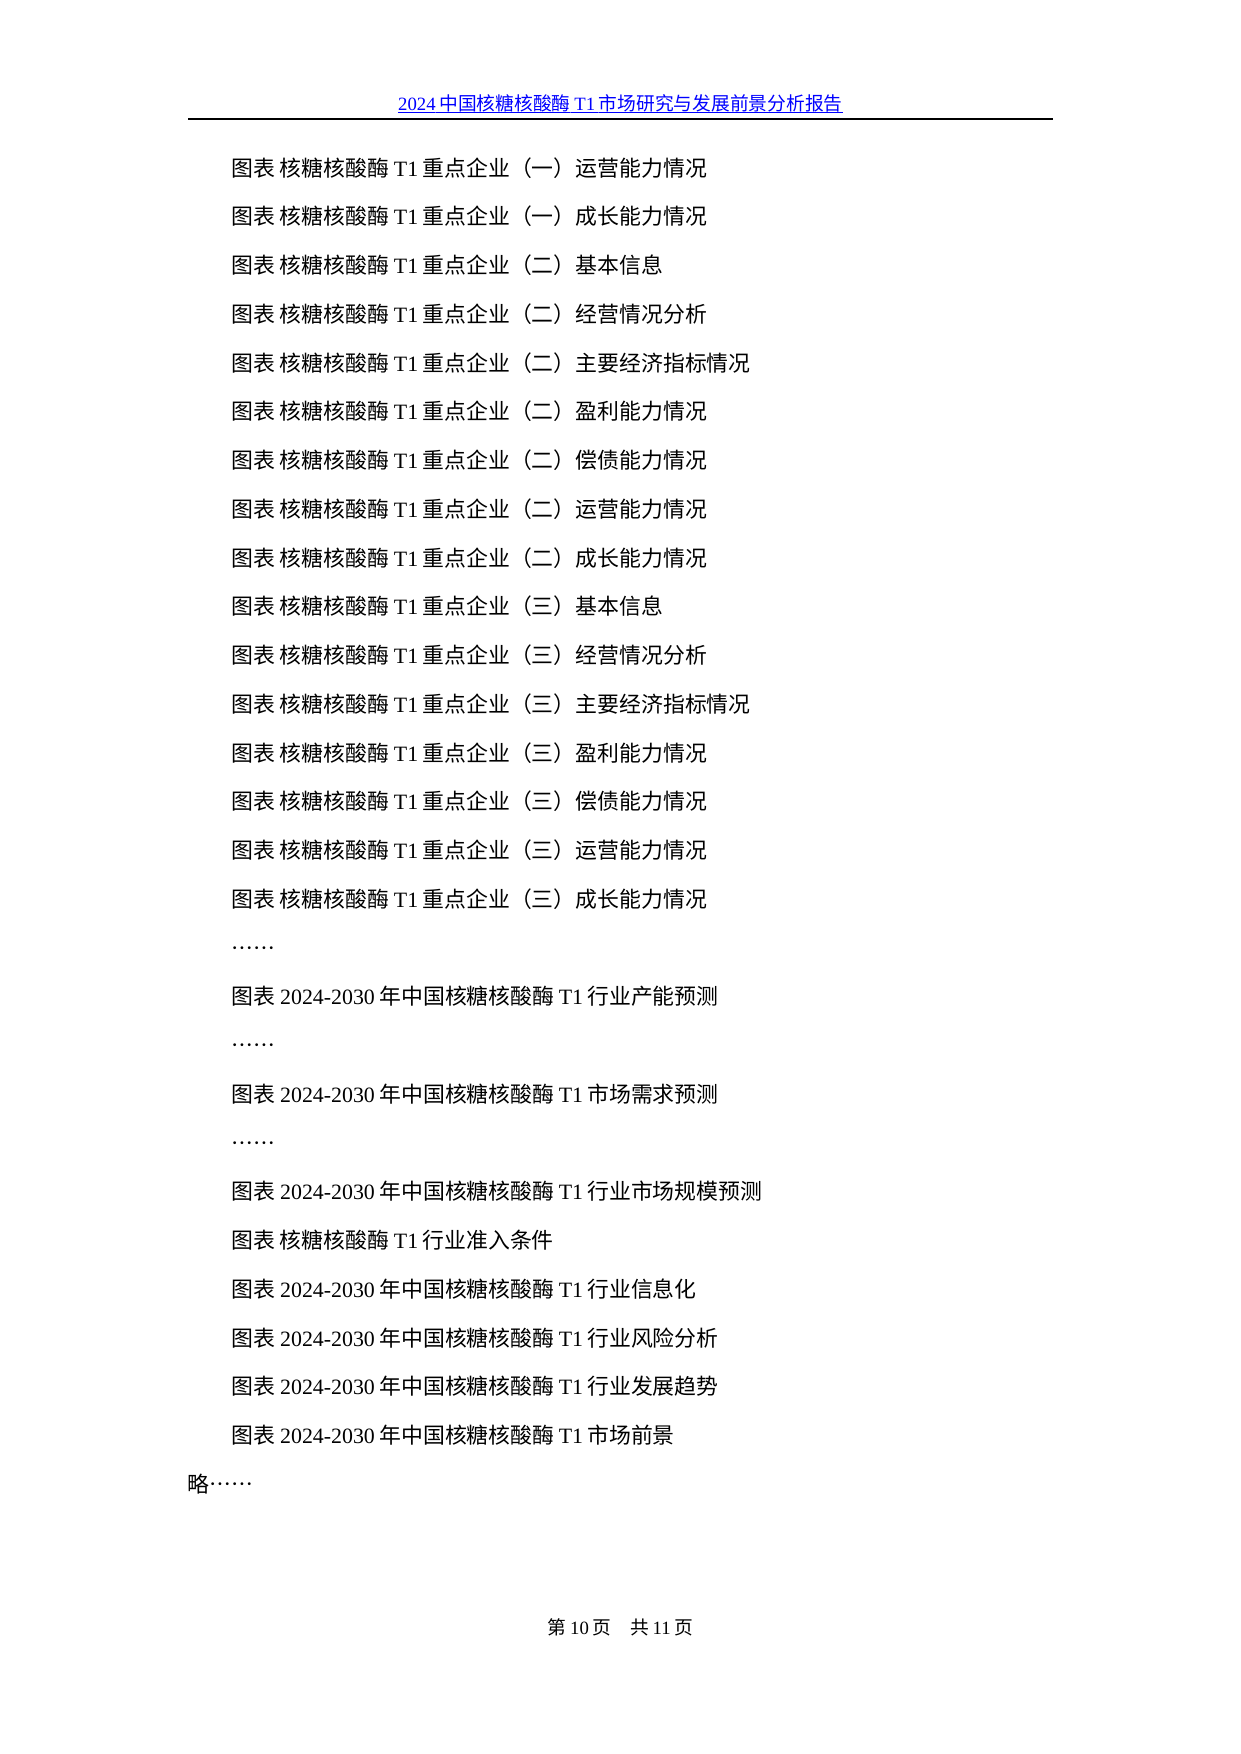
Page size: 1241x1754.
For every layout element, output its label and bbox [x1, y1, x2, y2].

text [187, 150, 1053, 1499]
